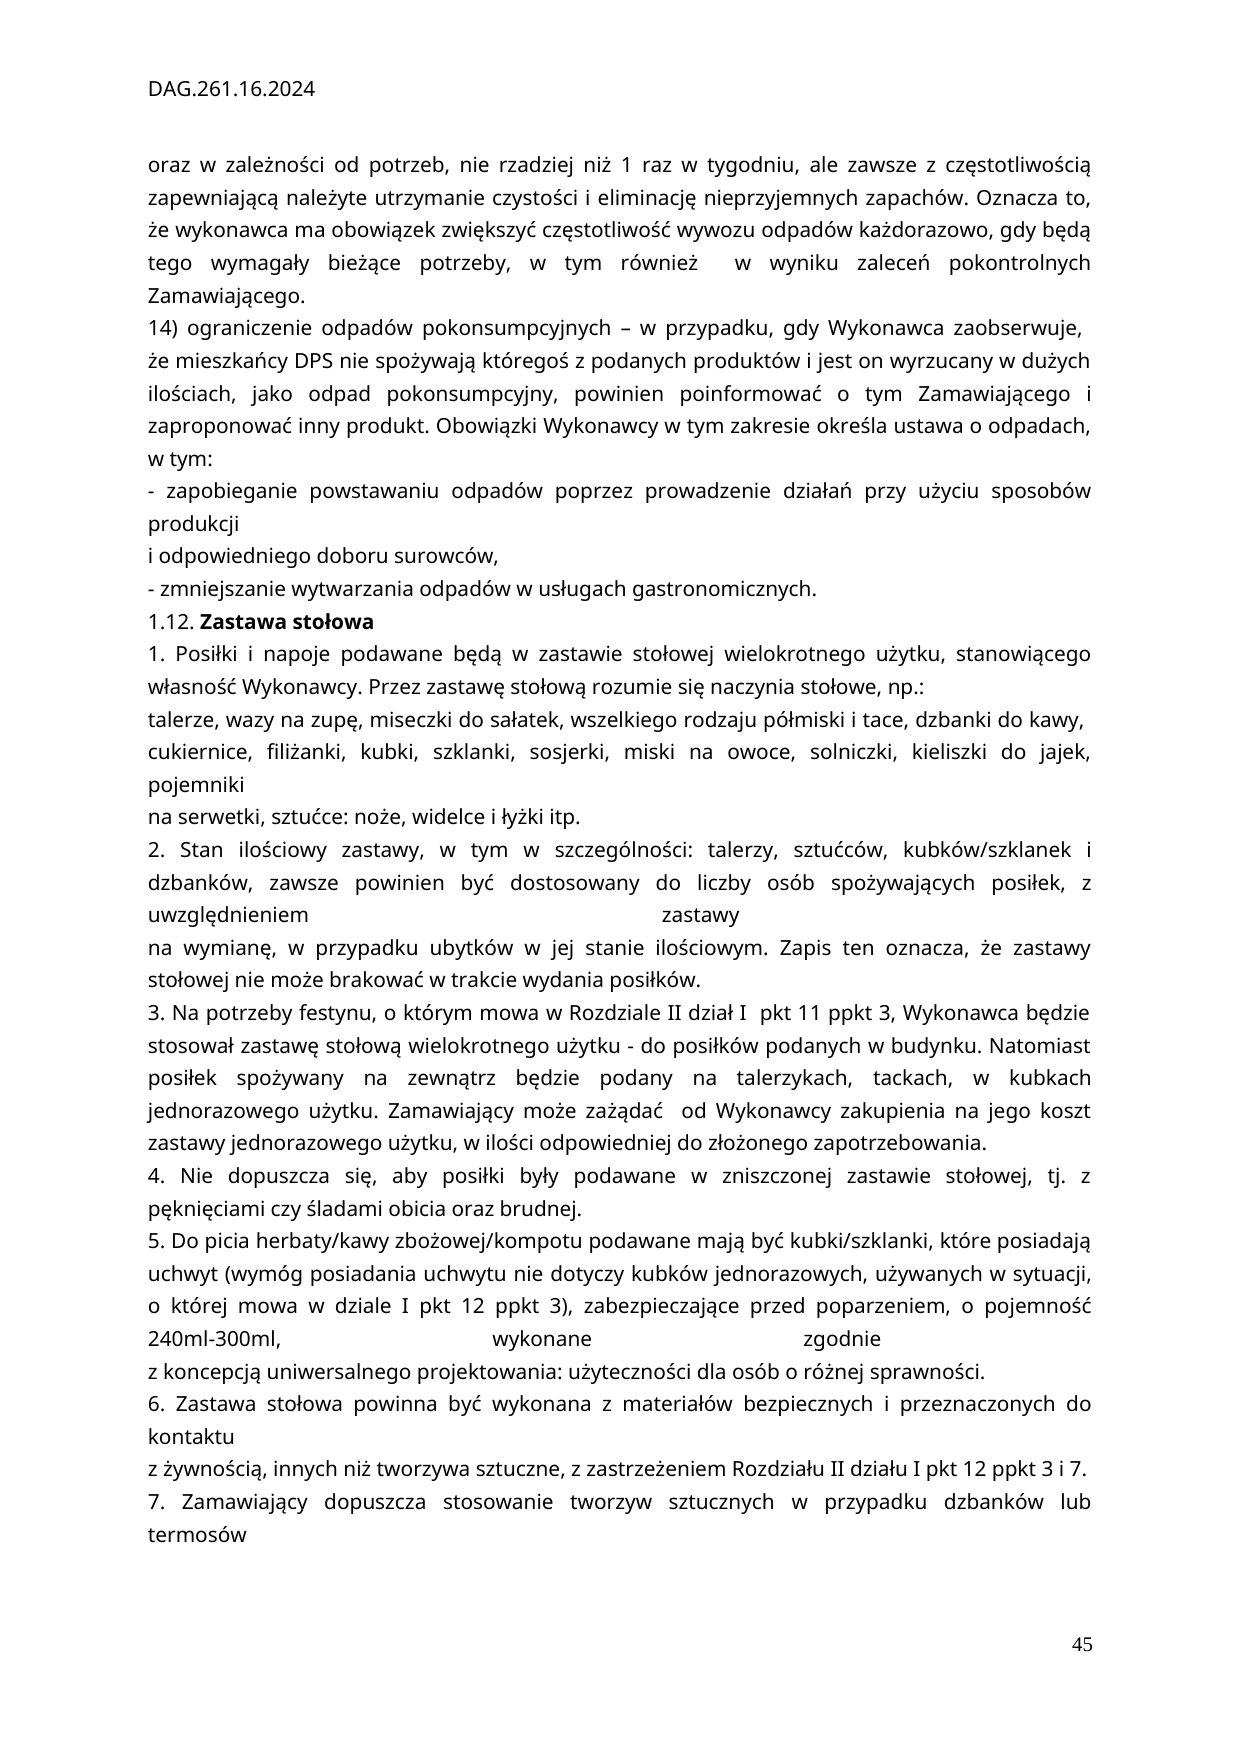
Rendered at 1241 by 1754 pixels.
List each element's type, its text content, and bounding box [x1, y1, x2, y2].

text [148, 150, 1092, 309]
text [148, 1487, 1092, 1548]
text 4. Nie dopuszcza się, aby posiłki były podawane w zniszczonej zastawie stołowej, tj. z pęknięciami czy śladami obicia oraz brudnej. [148, 1161, 1092, 1222]
text 6. Zastawa stołowa powinna być wykonana z materiałów bezpiecznych i przeznaczonych do kontaktu z żywnością, innych niż tworzywa sztuczne, z zastrzeżeniem Rozdziału II działu I pkt 12 ppkt 3 i 7. [148, 1389, 1092, 1483]
text talerze, wazy na zupę, miseczki do sałatek, wszelkiego rodzaju półmiski i tace, dzbanki do kawy, cukiernice, filiżanki, kubki, szklanki, sosjerki, miski na owoce, solniczki, kieliszki do jajek, pojemniki na serwetki, sztućce: noże, widelce i łyżki itp. [148, 705, 1092, 831]
text 2. Stan ilościowy zastawy, w tym w szczególności: talerzy, sztućców, kubków/szklanek i dzbanków, zawsze powinien być dostosowany do liczby osób spożywających posiłek, z uwzględnieniem zastawy na wymianę, w przypadku ubytków w jej stanie ilościowym. Zapis ten oznacza, że zastawy stołowej nie może brakować w trakcie wydania posiłków. [148, 835, 1092, 994]
text - zmniejszanie wytwarzania odpadów w usługach gastronomicznych. [148, 574, 1092, 603]
text - zapobieganie powstawaniu odpadów poprzez prowadzenie działań przy użyciu sposobów produkcji i odpowiedniego doboru surowców, [148, 476, 1092, 570]
text 1.12. Zastawa stołowa [148, 607, 1092, 635]
text 14) ograniczenie odpadów pokonsumpcyjnych – w przypadku, gdy Wykonawca zaobserwuje, że mieszkańcy DPS nie spożywają któregoś z podanych produktów i jest on wyrzucany w dużych ilościach, jako odpad pokonsumpcyjny, powinien poinformować o tym Zamawiającego i zaproponować inny produkt. Obowiązki Wykonawcy w tym zakresie określa ustawa o odpadach, w tym: [148, 313, 1092, 472]
text 3. Na potrzeby festynu, o którym mowa w Rozdziale II dział I pkt 11 ppkt 3, Wykonawca będzie stosował zastawę stołową wielokrotnego użytku - do posiłków podanych w budynku. Natomiast posiłek spożywany na zewnątrz będzie podany na talerzykach, tackach, w kubkach jednorazowego użytku. Zamawiający może zażądać od Wykonawcy zakupienia na jego koszt zastawy jednorazowego użytku, w ilości odpowiedniej do złożonego zapotrzebowania. [148, 998, 1092, 1157]
text 5. Do picia herbaty/kawy zbożowej/kompotu podawane mają być kubki/szklanki, które posiadają uchwyt (wymóg posiadania uchwytu nie dotyczy kubków jednorazowych, używanych w sytuacji, o której mowa w dziale I pkt 12 ppkt 3), zabezpieczające przed poparzeniem, o pojemność 240ml-300ml, wykonane zgodnie z koncepcją uniwersalnego projektowania: użyteczności dla osób o różnej sprawności. [148, 1226, 1092, 1385]
text 1. Posiłki i napoje podawane będą w zastawie stołowej wielokrotnego użytku, stanowiącego własność Wykonawcy. Przez zastawę stołową rozumie się naczynia stołowe, np.: [148, 639, 1092, 701]
